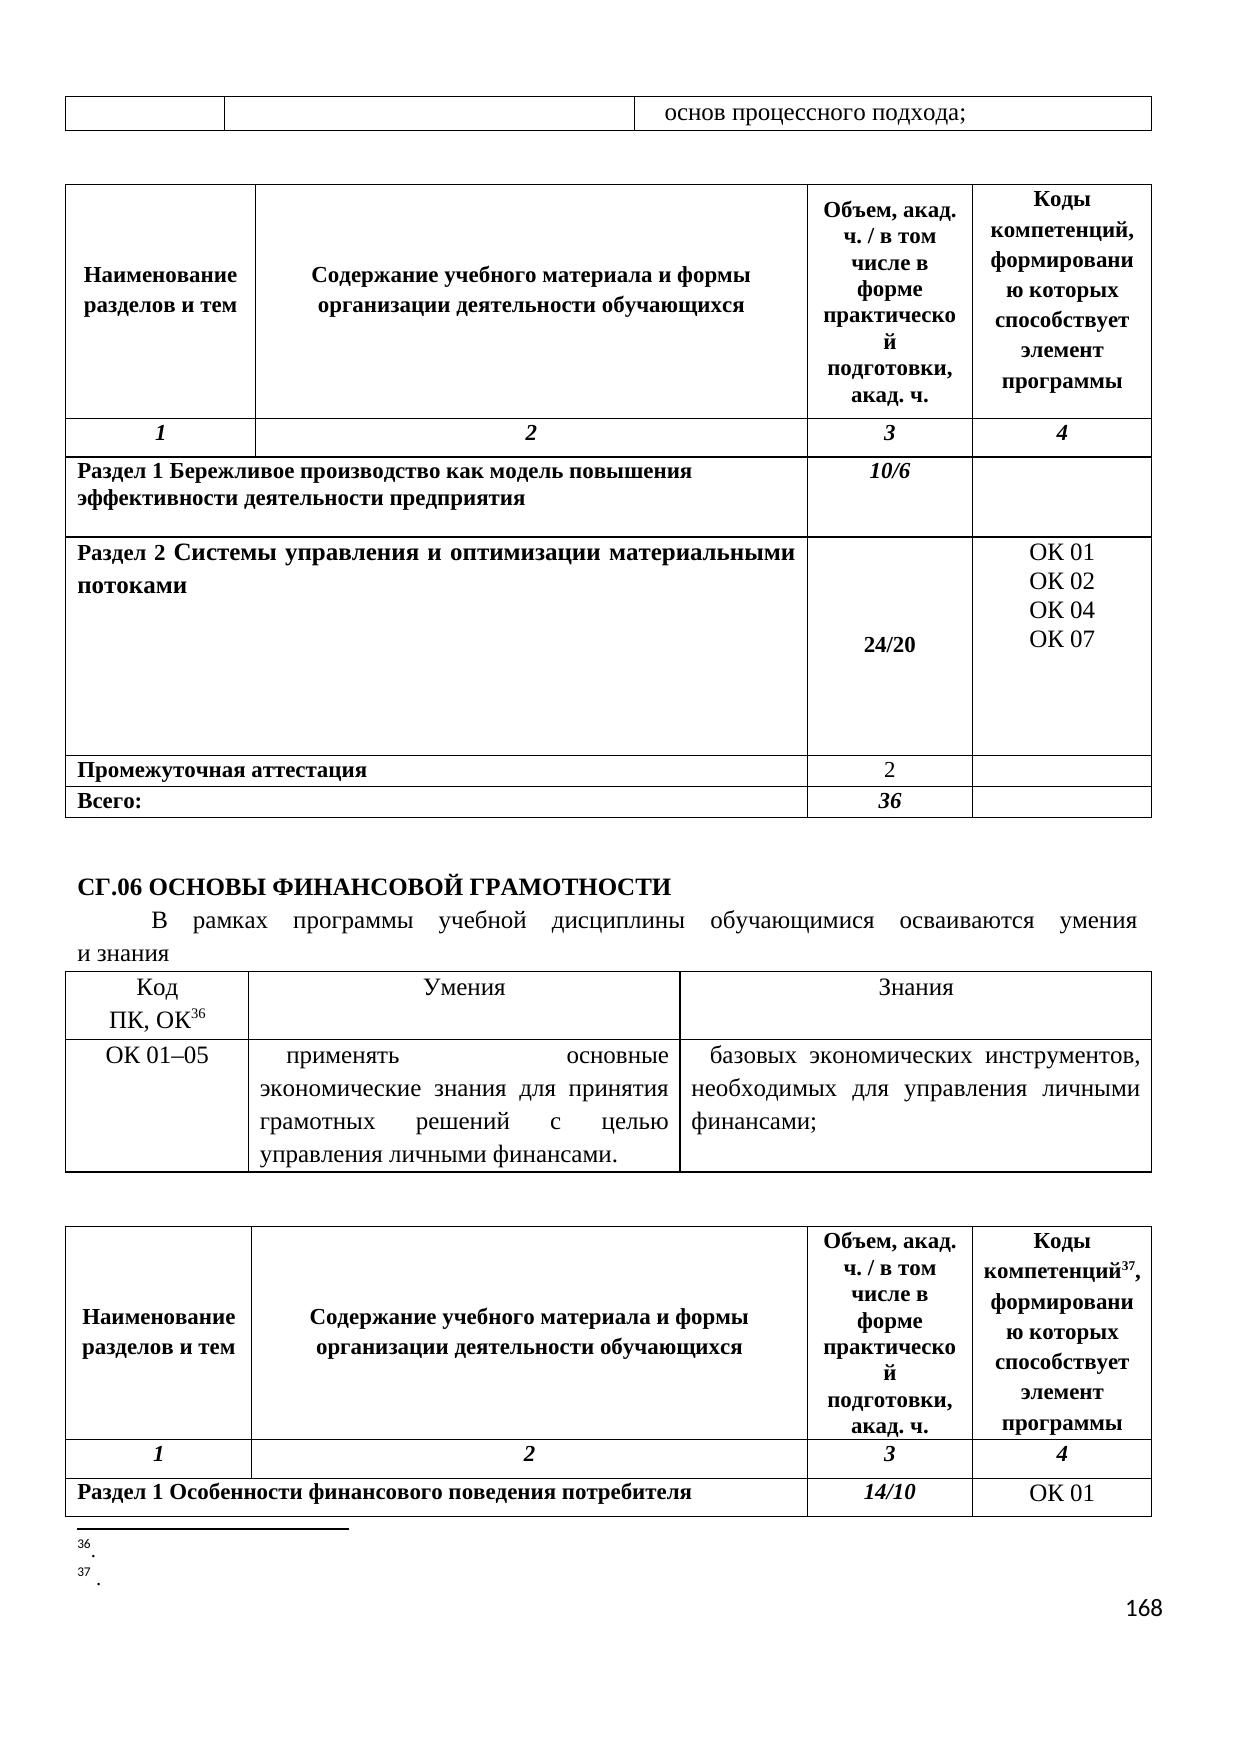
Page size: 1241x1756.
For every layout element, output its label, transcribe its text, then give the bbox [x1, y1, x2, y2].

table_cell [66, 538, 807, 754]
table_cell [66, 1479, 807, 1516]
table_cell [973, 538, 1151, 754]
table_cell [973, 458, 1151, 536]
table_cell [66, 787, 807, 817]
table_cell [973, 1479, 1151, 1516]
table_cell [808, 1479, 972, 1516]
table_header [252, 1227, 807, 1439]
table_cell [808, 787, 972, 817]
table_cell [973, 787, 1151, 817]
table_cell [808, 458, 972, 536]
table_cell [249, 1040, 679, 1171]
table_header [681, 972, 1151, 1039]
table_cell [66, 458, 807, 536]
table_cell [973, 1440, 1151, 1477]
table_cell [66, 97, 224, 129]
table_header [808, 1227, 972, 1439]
text СГ.06 ОСНОВЫ ФИНАНСОВОЙ ГРАМОТНОСТИ [77, 872, 1163, 901]
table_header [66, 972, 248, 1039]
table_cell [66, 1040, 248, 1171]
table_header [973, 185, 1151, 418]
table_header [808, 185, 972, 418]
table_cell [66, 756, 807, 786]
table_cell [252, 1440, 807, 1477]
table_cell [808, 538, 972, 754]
text В рамках программы учебной дисциплины обучающимися осваиваются умения и знания [77, 905, 1163, 967]
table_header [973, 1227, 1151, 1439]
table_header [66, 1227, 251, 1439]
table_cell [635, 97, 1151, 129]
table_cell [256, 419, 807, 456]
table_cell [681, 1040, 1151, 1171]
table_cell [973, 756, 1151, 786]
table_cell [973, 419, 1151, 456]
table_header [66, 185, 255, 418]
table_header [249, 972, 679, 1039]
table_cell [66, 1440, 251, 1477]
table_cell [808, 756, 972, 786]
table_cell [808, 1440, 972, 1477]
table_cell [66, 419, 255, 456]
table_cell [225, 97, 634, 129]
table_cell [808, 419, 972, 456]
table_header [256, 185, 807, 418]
